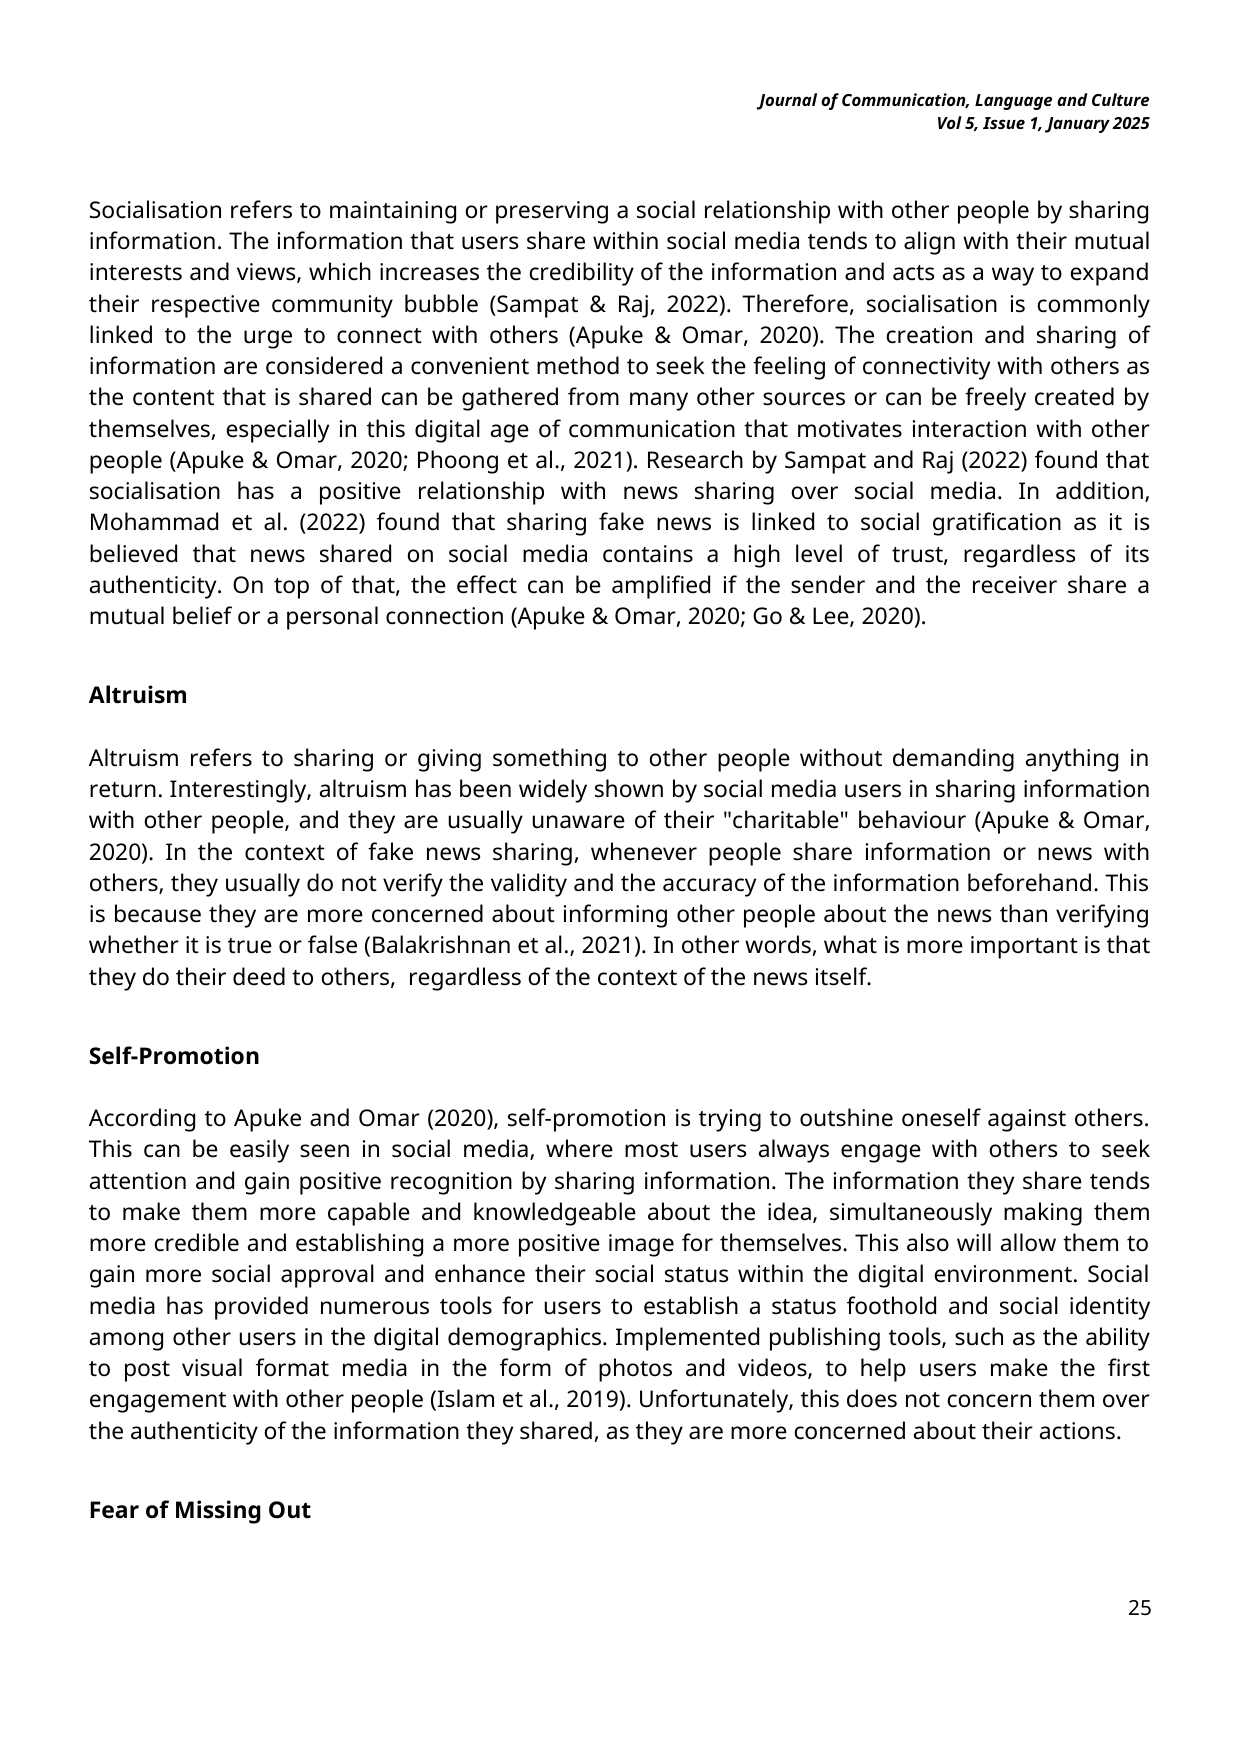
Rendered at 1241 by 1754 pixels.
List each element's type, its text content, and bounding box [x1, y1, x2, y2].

text Socialisation refers to maintaining or preserving a social relationship with other people by sharing information. The information that users share within social media tends to align with their mutual interests and views, which increases the credibility of the information and acts as a way to expand their respective community bubble (Sampat & Raj, 2022). Therefore, socialisation is commonly linked to the urge to connect with others (Apuke & Omar, 2020). The creation and sharing of information are considered a convenient method to seek the feeling of connectivity with others as the content that is shared can be gathered from many other sources or can be freely created by themselves, especially in this digital age of communication that motivates interaction with other people (Apuke & Omar, 2020; Phoong et al., 2021). Research by Sampat and Raj (2022) found that socialisation has a positive relationship with news sharing over social media. In addition, Mohammad et al. (2022) found that sharing fake news is linked to social gratification as it is believed that news shared on social media contains a high level of trust, regardless of its authenticity. On top of that, the effect can be amplified if the sender and the receiver share a mutual belief or a personal connection (Apuke & Omar, 2020; Go & Lee, 2020). [89, 194, 1152, 631]
text Fear of Missing Out [89, 1494, 1152, 1525]
text Self-Promotion [89, 1039, 1152, 1071]
text Altruism refers to sharing or giving something to other people without demanding anything in return. Interestingly, altruism has been widely shown by social media users in sharing information with other people, and they are usually unaware of their "charitable" behaviour (Apuke & Omar, 2020). In the context of fake news sharing, whenever people share information or news with others, they usually do not verify the validity and the accuracy of the information beforehand. This is because they are more concerned about informing other people about the news than verifying whether it is true or false (Balakrishnan et al., 2021). In other words, what is more important is that they do their deed to others, regardless of the context of the news itself. [89, 742, 1152, 992]
text Altruism [89, 648, 1152, 710]
text According to Apuke and Omar (2020), self-promotion is trying to outshine oneself against others. This can be easily seen in social media, where most users always engage with others to seek attention and gain positive recognition by sharing information. The information they share tends to make them more capable and knowledgeable about the idea, simultaneously making them more credible and establishing a more positive image for themselves. This also will allow them to gain more social approval and enhance their social status within the digital environment. Social media has provided numerous tools for users to establish a status foothold and social identity among other users in the digital demographics. Implemented publishing tools, such as the ability to post visual format media in the form of photos and videos, to help users make the first engagement with other people (Islam et al., 2019). Unfortunately, this does not concern them over the authenticity of the information they shared, as they are more concerned about their actions. [89, 1102, 1152, 1446]
